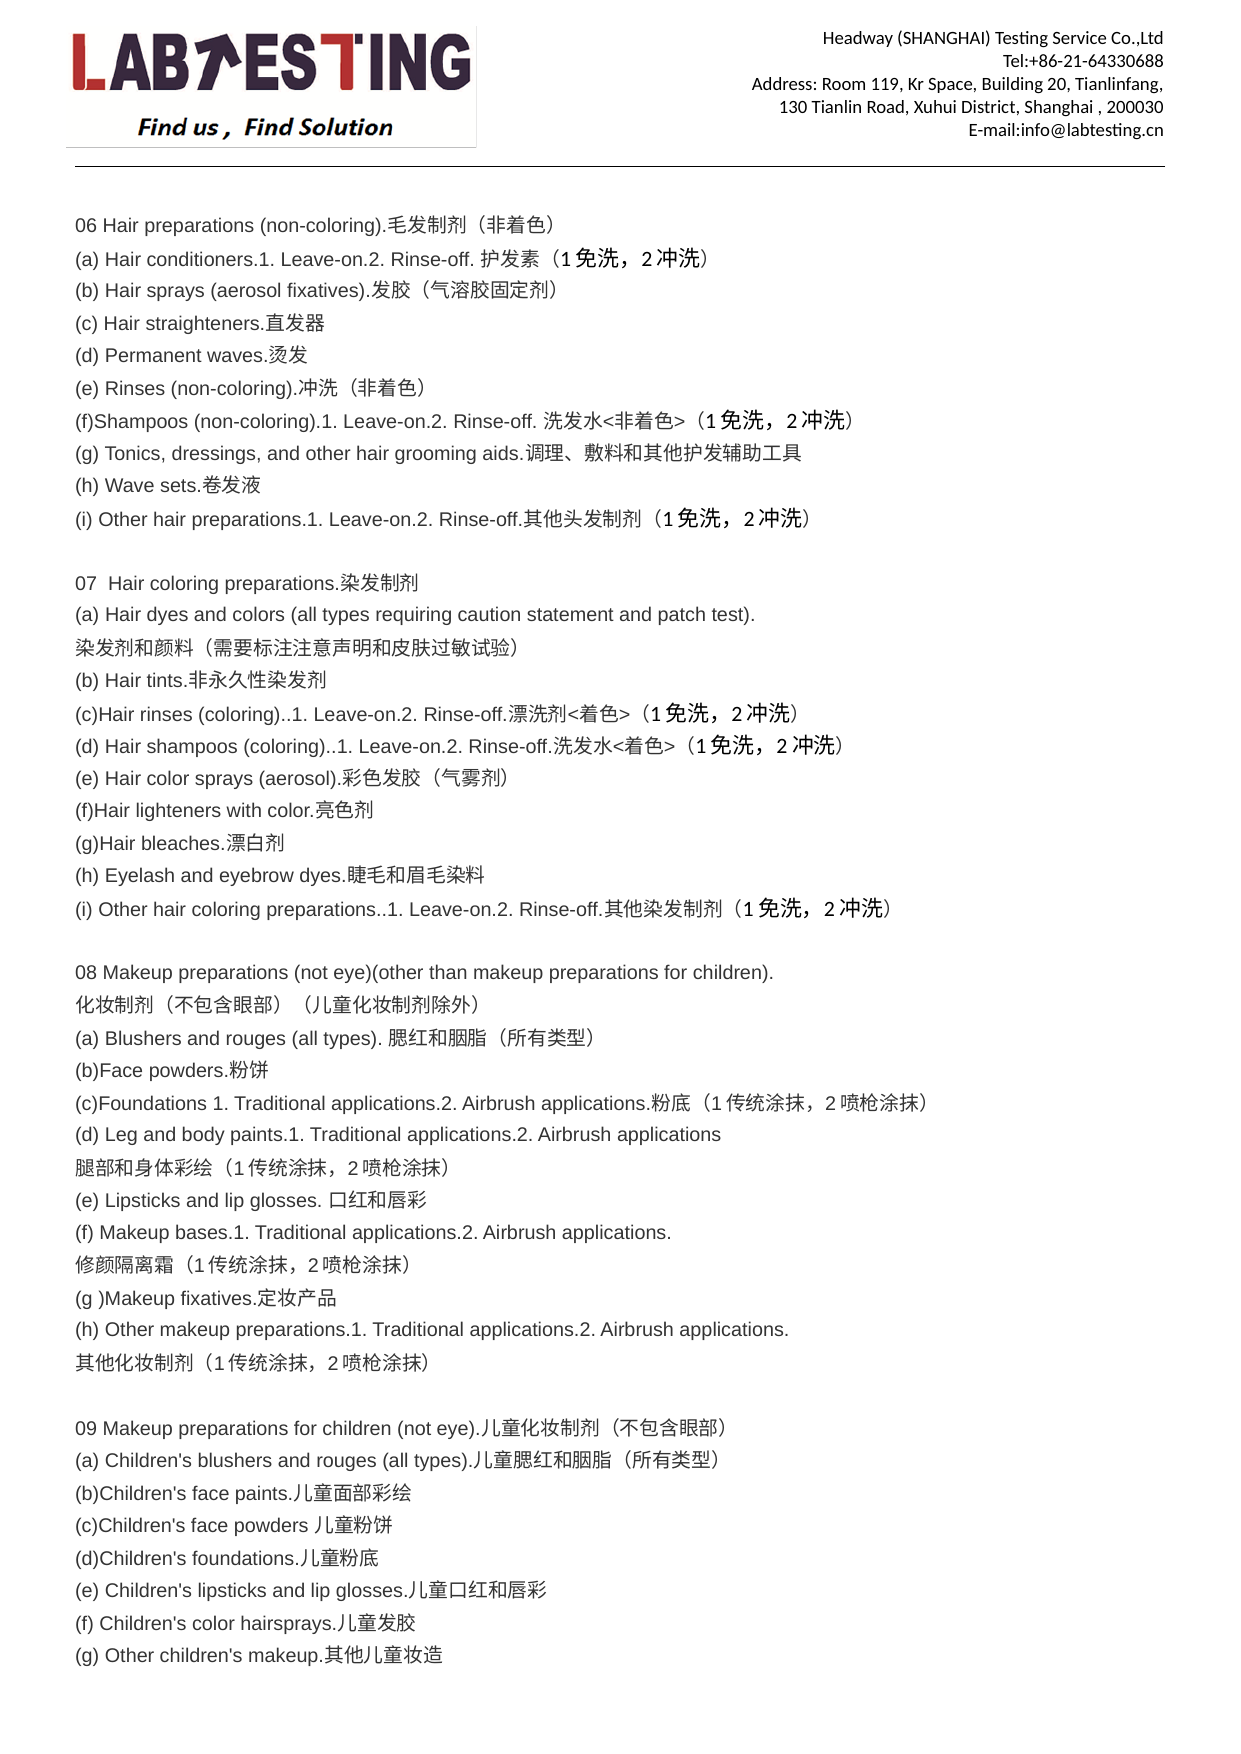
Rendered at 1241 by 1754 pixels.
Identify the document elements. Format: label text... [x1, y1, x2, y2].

text (c)Children's face powders 儿童粉饼 [75, 1508, 1165, 1541]
picture [65, 25, 477, 148]
text (b)Face powders.粉饼 [75, 1053, 1165, 1086]
text (i) Other hair preparations.1. Leave-on.2. Rinse-off.其他头发制剂（1免洗，2冲洗） [75, 501, 1165, 533]
text (g) Other children's makeup.其他儿童妆造 [75, 1638, 1165, 1671]
text (h) Eyelash and eyebrow dyes.睫毛和眉毛染料 [75, 858, 1165, 891]
text (e) Children's lipsticks and lip glosses.儿童口红和唇彩 [75, 1573, 1165, 1606]
text (d)Children's foundations.儿童粉底 [75, 1541, 1165, 1573]
list Hair dyes and colors (all types requiring caution statement and patch test). [75, 598, 1165, 631]
text (d) Permanent waves.烫发 [75, 338, 1165, 371]
text (f)Hair lighteners with color.亮色剂 [75, 793, 1165, 826]
text (b) Hair tints.非永久性染发剂 [75, 663, 1165, 696]
text 修颜隔离霜（1传统涂抹，2喷枪涂抹） [75, 1248, 1165, 1281]
text (g) Tonics, dressings, and other hair grooming aids.调理、敷料和其他护发辅助工具 [75, 436, 1165, 468]
text (a) Children's blushers and rouges (all types).儿童腮红和胭脂（所有类型） [75, 1443, 1165, 1476]
text 其他化妆制剂（1传统涂抹，2喷枪涂抹） [75, 1346, 1165, 1378]
text 08 Makeup preparations (not eye)(other than makeup preparations for children). [75, 956, 1165, 988]
text (e) Lipsticks and lip glosses. 口红和唇彩 [75, 1183, 1165, 1216]
text (d) Leg and body paints.1. Traditional applications.2. Airbrush applications [75, 1118, 1165, 1151]
text (c)Hair rinses (coloring)..1. Leave-on.2. Rinse-off.漂洗剂<着色>（1免洗，2冲洗） [75, 696, 1165, 728]
text (c) Hair straighteners.直发器 [75, 306, 1165, 338]
text (h) Wave sets.卷发液 [75, 468, 1165, 501]
text 染发剂和颜料（需要标注注意声明和皮肤过敏试验） [75, 631, 1165, 663]
text (e) Rinses (non-coloring).冲洗（非着色） [75, 371, 1165, 403]
text 06 Hair preparations (non-coloring).毛发制剂（非着色） [75, 208, 1165, 241]
text (b) Hair sprays (aerosol fixatives).发胶（气溶胶固定剂） [75, 273, 1165, 306]
text 腿部和身体彩绘（1传统涂抹，2喷枪涂抹） [75, 1151, 1165, 1183]
text (a) Hair conditioners.1. Leave-on.2. Rinse-off. 护发素（1免洗，2冲洗） [75, 241, 1165, 273]
text (e) Hair color sprays (aerosol).彩色发胶（气雾剂） [75, 761, 1165, 793]
text 化妆制剂（不包含眼部）（儿童化妆制剂除外） [75, 988, 1165, 1021]
text (d) Hair shampoos (coloring)..1. Leave-on.2. Rinse-off.洗发水<着色>（1免洗，2冲洗） [75, 728, 1165, 761]
text 07 Hair coloring preparations.染发制剂 [75, 566, 1165, 598]
text (h) Other makeup preparations.1. Traditional applications.2. Airbrush applications. [75, 1313, 1165, 1346]
text 09 Makeup preparations for children (not eye).儿童化妆制剂（不包含眼部） [75, 1411, 1165, 1443]
text (a) Blushers and rouges (all types). 腮红和胭脂（所有类型） [75, 1021, 1165, 1053]
text (f) Children's color hairsprays.儿童发胶 [75, 1606, 1165, 1638]
text (g )Makeup fixatives.定妆产品 [75, 1281, 1165, 1313]
text (f) Makeup bases.1. Traditional applications.2. Airbrush applications. [75, 1216, 1165, 1248]
text (b)Children's face paints.儿童面部彩绘 [75, 1476, 1165, 1508]
text (f)Shampoos (non-coloring).1. Leave-on.2. Rinse-off. 洗发水<非着色>（1免洗，2冲洗） [75, 403, 1165, 436]
text (i) Other hair coloring preparations..1. Leave-on.2. Rinse-off.其他染发制剂（1免洗，2冲洗） [75, 891, 1165, 923]
text (c)Foundations 1. Traditional applications.2. Airbrush applications.粉底（1传统涂抹，2喷枪涂抹） [75, 1086, 1165, 1118]
text (g)Hair bleaches.漂白剂 [75, 826, 1165, 858]
